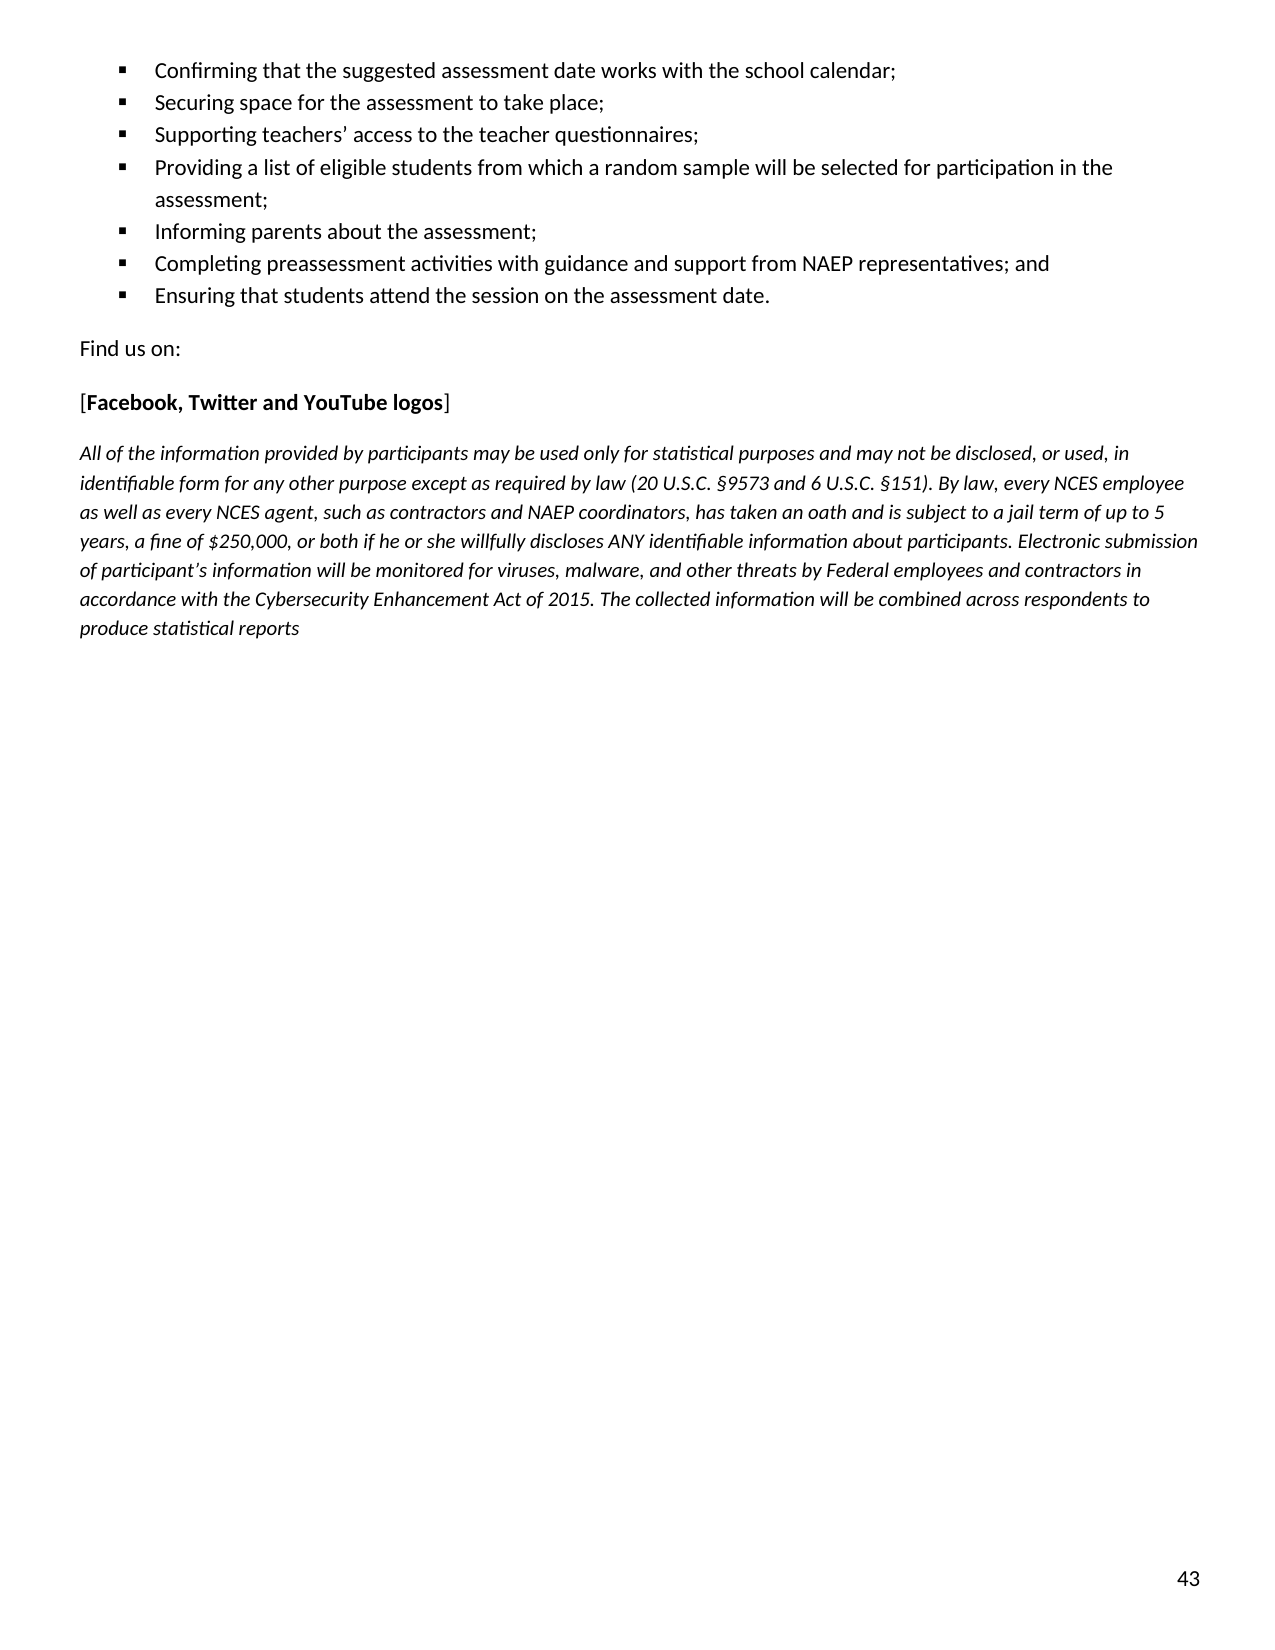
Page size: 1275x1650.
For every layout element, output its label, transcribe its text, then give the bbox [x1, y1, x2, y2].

list Informing parents about the assessment; [117, 217, 1200, 245]
text Find us on: [79, 334, 1200, 363]
text [Facebook, Twitter and YouTube logos] [79, 388, 1200, 416]
list Securing space for the assessment to take place; [117, 88, 1200, 116]
text All of the information provided by participants may be used only for statistical purposes and may not be disclosed, or used, in identifiable form for any other purpose except as required by law (20 U.S.C. §9573 and 6 U.S.C. §151). By law, every NCES employee as well as every NCES agent, such as contractors and NAEP coordinators, has taken an oath and is subject to a jail term of up to 5 years, a fine of $250,000, or both if he or she willfully discloses ANY identifiable information about participants. Electronic submission of participant’s information will be monitored for viruses, malware, and other threats by Federal employees and contractors in accordance with the Cybersecurity Enhancement Act of 2015. The collected information will be combined across respondents to produce statistical reports [79, 441, 1200, 641]
list Providing a list of eligible students from which a random sample will be selected for participation in the assessment; [117, 153, 1200, 213]
list Supporting teachers’ access to the teacher questionnaires; [117, 121, 1200, 149]
list Confirming that the suggested assessment date works with the school calendar; [117, 56, 1200, 84]
list Completing preassessment activities with guidance and support from NAEP representatives; and [117, 249, 1200, 277]
list Ensuring that students attend the session on the assessment date. [117, 282, 1200, 309]
